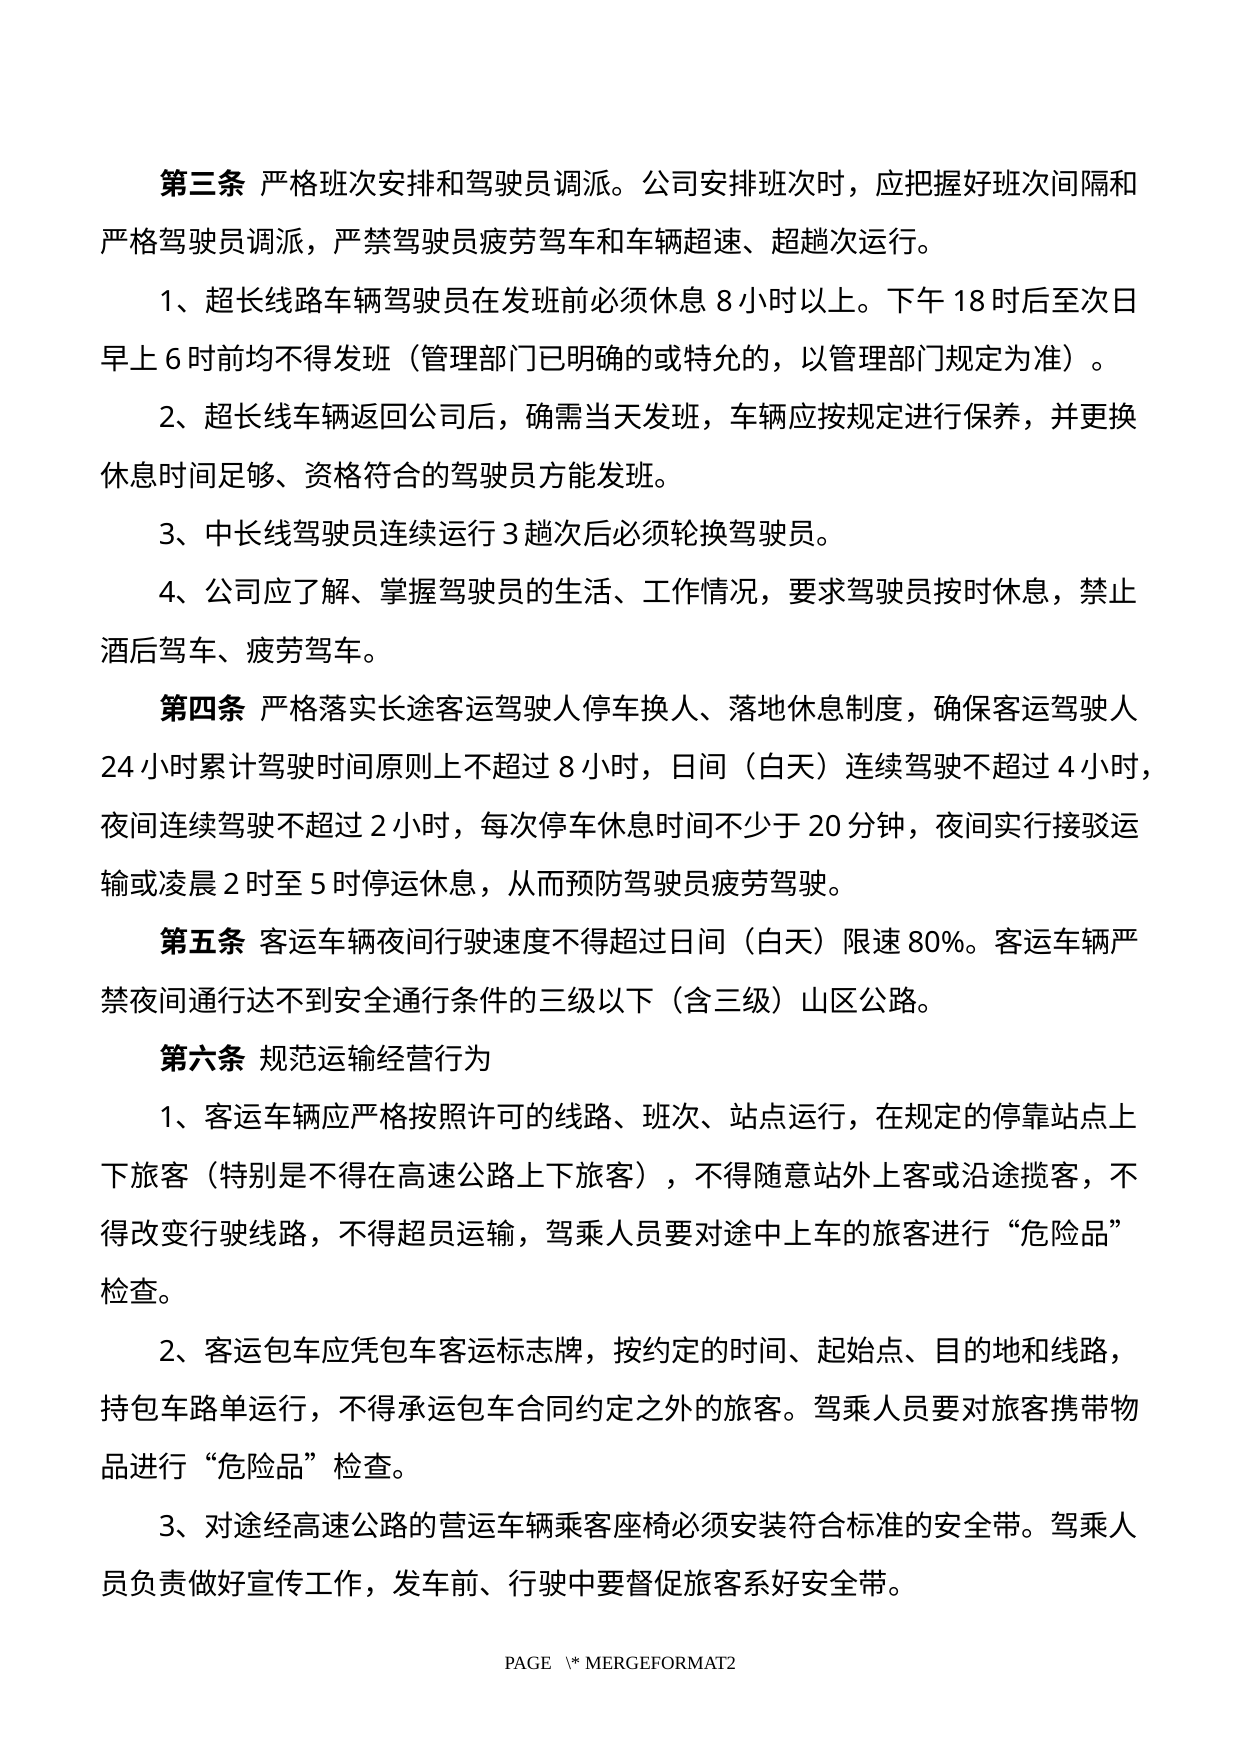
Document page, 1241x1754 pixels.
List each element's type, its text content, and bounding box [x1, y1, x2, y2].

text 第五条 客运车辆夜间行驶速度不得超过日间（白天）限速80%。客运车辆严禁夜间通行达不到安全通行条件的三级以下（含三级）山区公路。 [100, 906, 1140, 1023]
text 3、对途经高速公路的营运车辆乘客座椅必须安装符合标准的安全带。驾乘人员负责做好宣传工作，发车前、行驶中要督促旅客系好安全带。 [100, 1489, 1140, 1606]
text 第六条 规范运输经营行为 [100, 1023, 1140, 1081]
text 1、客运车辆应严格按照许可的线路、班次、站点运行，在规定的停靠站点上下旅客（特别是不得在高速公路上下旅客），不得随意站外上客或沿途揽客，不得改变行驶线路，不得超员运输，驾乘人员要对途中上车的旅客进行“危险品”检查。 [100, 1081, 1140, 1314]
text 2、客运包车应凭包车客运标志牌，按约定的时间、起始点、目的地和线路，持包车路单运行，不得承运包车合同约定之外的旅客。驾乘人员要对旅客携带物品进行“危险品”检查。 [100, 1314, 1140, 1489]
text 4、公司应了解、掌握驾驶员的生活、工作情况，要求驾驶员按时休息，禁止酒后驾车、疲劳驾车。 [100, 556, 1140, 673]
text 2、超长线车辆返回公司后，确需当天发班，车辆应按规定进行保养，并更换休息时间足够、资格符合的驾驶员方能发班。 [100, 381, 1140, 498]
text 第三条 严格班次安排和驾驶员调派。公司安排班次时，应把握好班次间隔和严格驾驶员调派，严禁驾驶员疲劳驾车和车辆超速、超趟次运行。 [100, 148, 1140, 264]
text 1、超长线路车辆驾驶员在发班前必须休息8小时以上。下午18时后至次日早上6时前均不得发班（管理部门已明确的或特允的，以管理部门规定为准）。 [100, 264, 1140, 381]
text 第四条 严格落实长途客运驾驶人停车换人、落地休息制度，确保客运驾驶人24小时累计驾驶时间原则上不超过8小时，日间（白天）连续驾驶不超过4小时，夜间连续驾驶不超过2小时，每次停车休息时间不少于20分钟，夜间实行接驳运输或凌晨2时至5时停运休息，从而预防驾驶员疲劳驾驶。 [100, 673, 1140, 906]
text 3、中长线驾驶员连续运行3趟次后必须轮换驾驶员。 [100, 498, 1140, 556]
